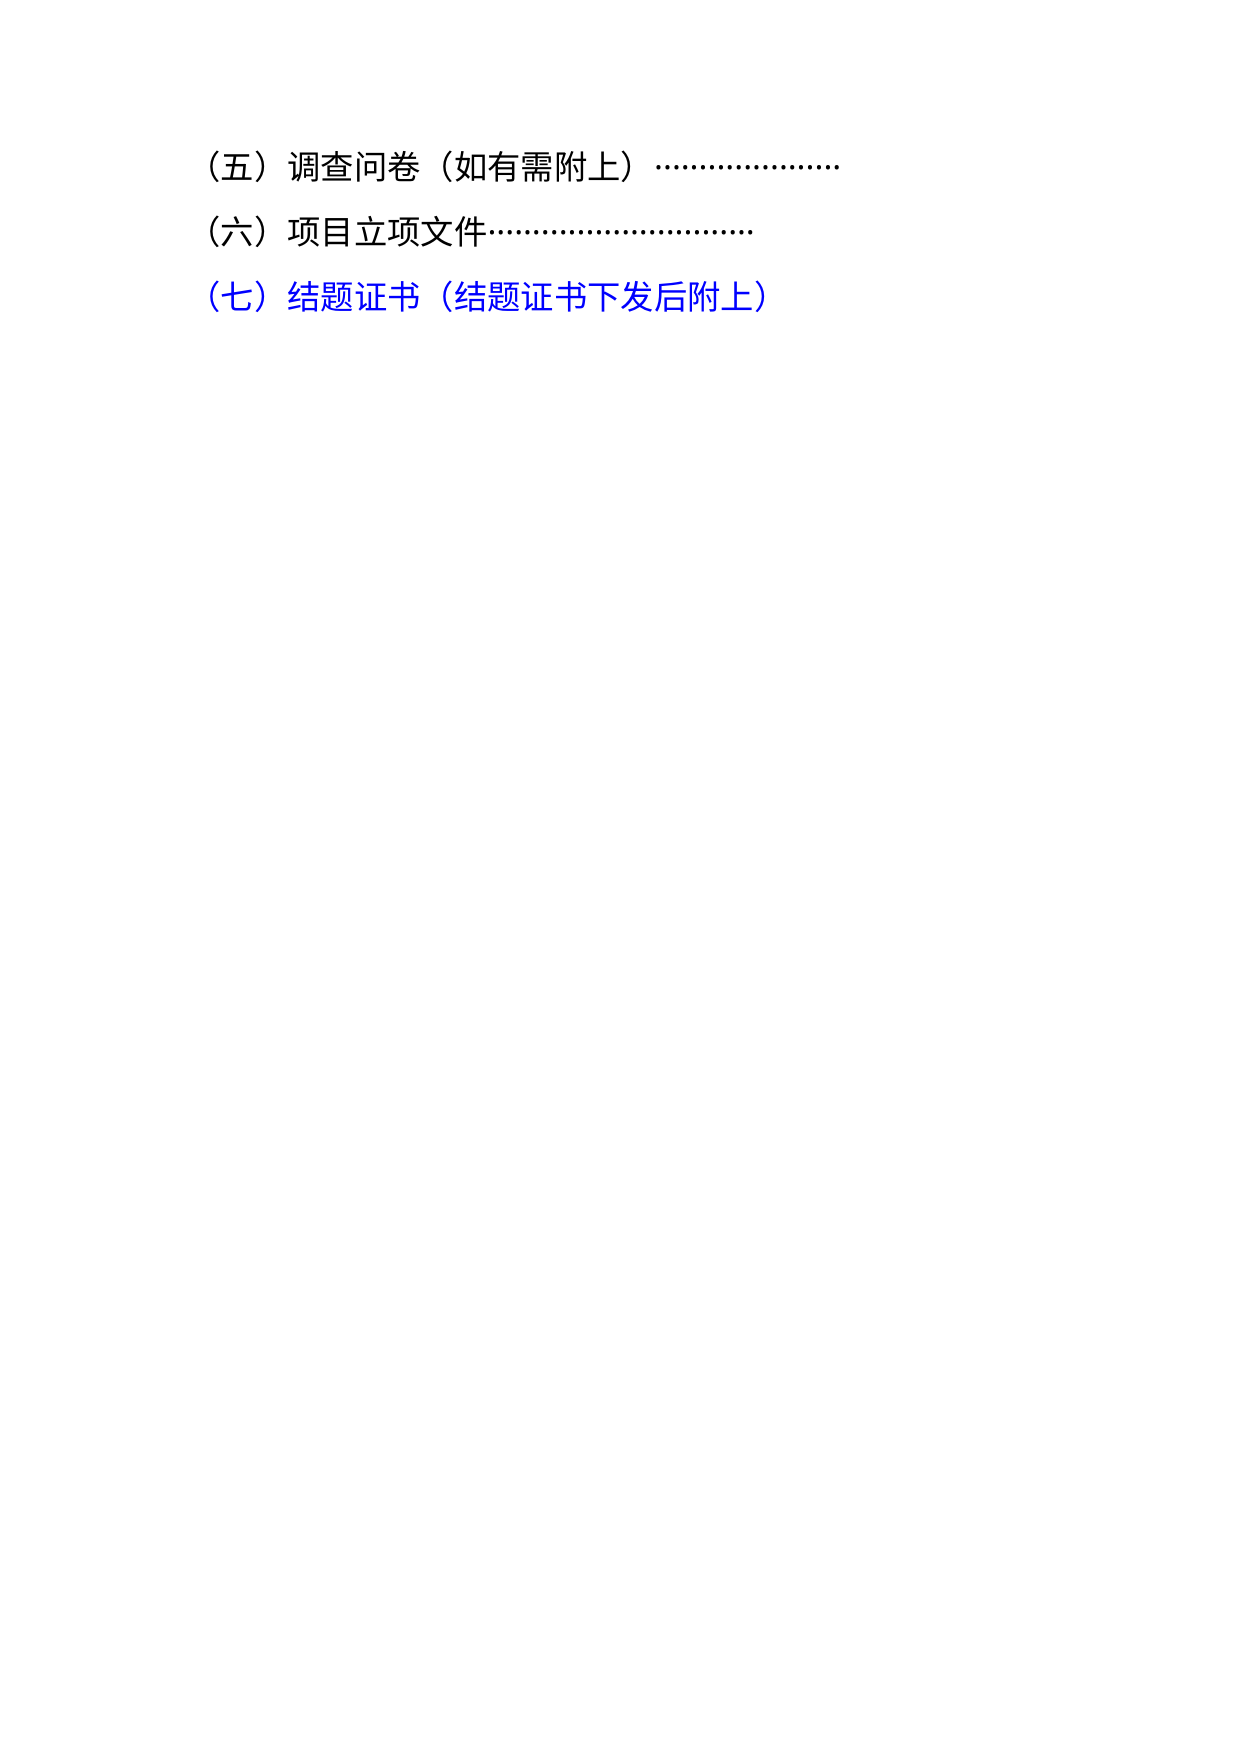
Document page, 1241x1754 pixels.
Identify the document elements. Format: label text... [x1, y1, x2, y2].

text （七）结题证书（结题证书下发后附上） [187, 262, 1053, 327]
text （六）项目立项文件······························ [187, 197, 1053, 262]
text （五）调查问卷（如有需附上）····················· [187, 132, 1053, 197]
